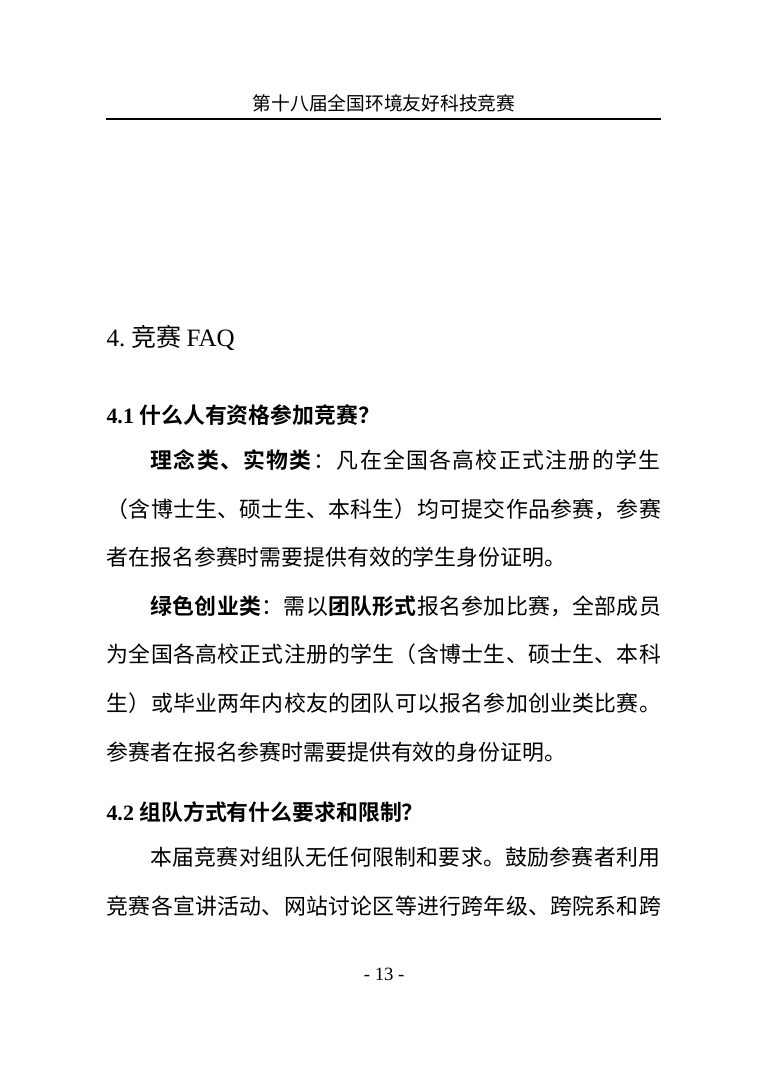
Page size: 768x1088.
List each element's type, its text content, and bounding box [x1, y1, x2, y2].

subtitle 竞赛FAQ [106, 303, 661, 368]
text 理念类、实物类：凡在全国各高校正式注册的学生（含博士生、硕士生、本科生）均可提交作品参赛，参赛者在报名参赛时需要提供有效的学生身份证明。 [106, 442, 661, 572]
text 绿色创业类：需以团队形式报名参加比赛，全部成员为全国各高校正式注册的学生（含博士生、硕士生、本科生）或毕业两年内校友的团队可以报名参加创业类比赛。参赛者在报名参赛时需要提供有效的身份证明。 [106, 588, 661, 767]
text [106, 839, 661, 921]
text 4.1 什么人有资格参加竞赛？ [106, 398, 661, 430]
text 4.2 组队方式有什么要求和限制？ [106, 795, 661, 827]
